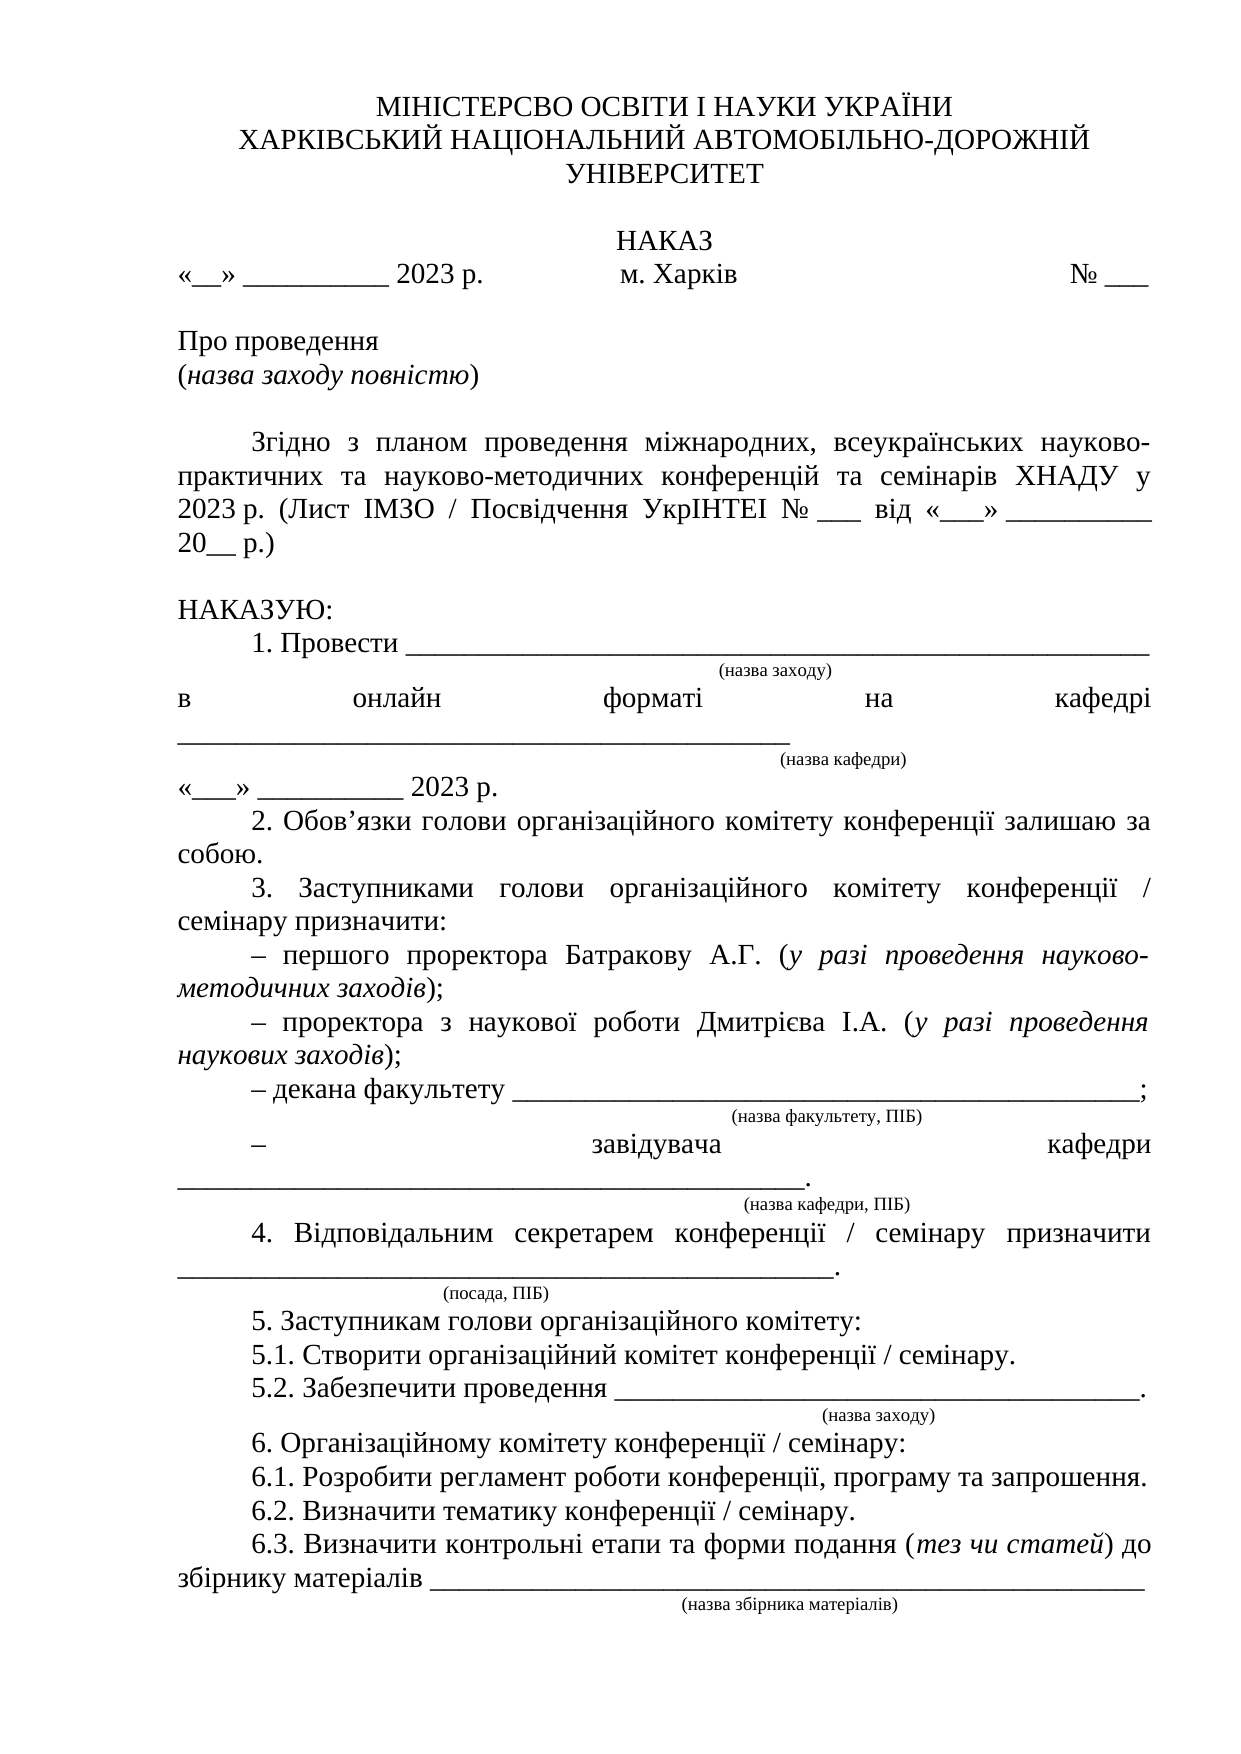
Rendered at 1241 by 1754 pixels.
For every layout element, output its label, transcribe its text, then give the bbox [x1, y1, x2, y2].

text (назва кафедри) [532, 747, 1155, 769]
text (назва заходу повністю) [177, 357, 1152, 391]
text Згідно з планом проведення міжнародних, всеукраїнських науково-практичних та науково-методичних конференцій та семінарів ХНАДУ у 2023 р. (Лист ІМЗО / Посвідчення УкрІНТЕІ № ___ від «___» __________ 20__ р.) [177, 424, 1152, 558]
text 3. Заступниками голови організаційного комітету конференції / семінару призначити: [177, 870, 1152, 937]
text ХАРКІВСЬКИЙ НАЦІОНАЛЬНИЙ АВТОМОБІЛЬНО-ДОРОЖНІЙ УНІВЕРСИТЕТ [177, 122, 1152, 189]
text 4. Відповідальним секретарем конференції / семінару призначити _____________________________________________. [177, 1215, 1152, 1282]
text 1. Провести ___________________________________________________ [177, 625, 1152, 659]
text (назва заходу) [605, 1404, 1152, 1426]
text – першого проректора Батракову А.Г. (у разі проведення науково-методичних заходів); [177, 937, 1152, 1004]
text в онлайн форматі на кафедрі __________________________________________ [177, 680, 1152, 747]
text Про проведення [177, 323, 1152, 357]
text – проректора з наукової роботи Дмитрієва І.А. (у разі проведення наукових заходів); [177, 1004, 1152, 1071]
text 2. Обов’язки голови організаційного комітету конференції залишаю за собою. [177, 803, 1152, 870]
text НАКАЗ [177, 223, 1152, 256]
text – декана факультету ___________________________________________; [177, 1071, 1152, 1104]
text – завідувача кафедри ___________________________________________. [177, 1126, 1152, 1193]
text МІНІСТЕРСВО ОСВІТИ І НАУКИ УКРАЇНИ [177, 89, 1152, 122]
text НАКАЗУЮ: [177, 592, 1152, 625]
text 6. Організаційному комітету конференції / семінару: [177, 1426, 1152, 1459]
text (посада, ПІБ) [177, 1282, 815, 1303]
text (назва кафедри, ПІБ) [502, 1193, 1152, 1215]
text 6.2. Визначити тематику конференції / семінару. [177, 1493, 1152, 1526]
text «__» __________ 2023 р. м. Харків № ___ [177, 256, 1152, 290]
text 6.3. Визначити контрольні етапи та форми подання (тез чи статей) до збірнику матеріалів _________________________________________________ [177, 1526, 1152, 1593]
text (назва заходу) [399, 659, 1152, 680]
text 5.2. Забезпечити проведення ____________________________________. [177, 1370, 1152, 1404]
text 6.1. Розробити регламент роботи конференції, програму та запрошення. [177, 1459, 1152, 1493]
text «___» __________ 2023 р. [177, 769, 1152, 803]
text (назва збірника матеріалів) [428, 1593, 1152, 1615]
text 5. Заступникам голови організаційного комітету: [177, 1303, 1152, 1337]
text 5.1. Створити організаційний комітет конференції / семінару. [177, 1337, 1152, 1370]
text (назва факультету, ПІБ) [502, 1104, 1152, 1126]
